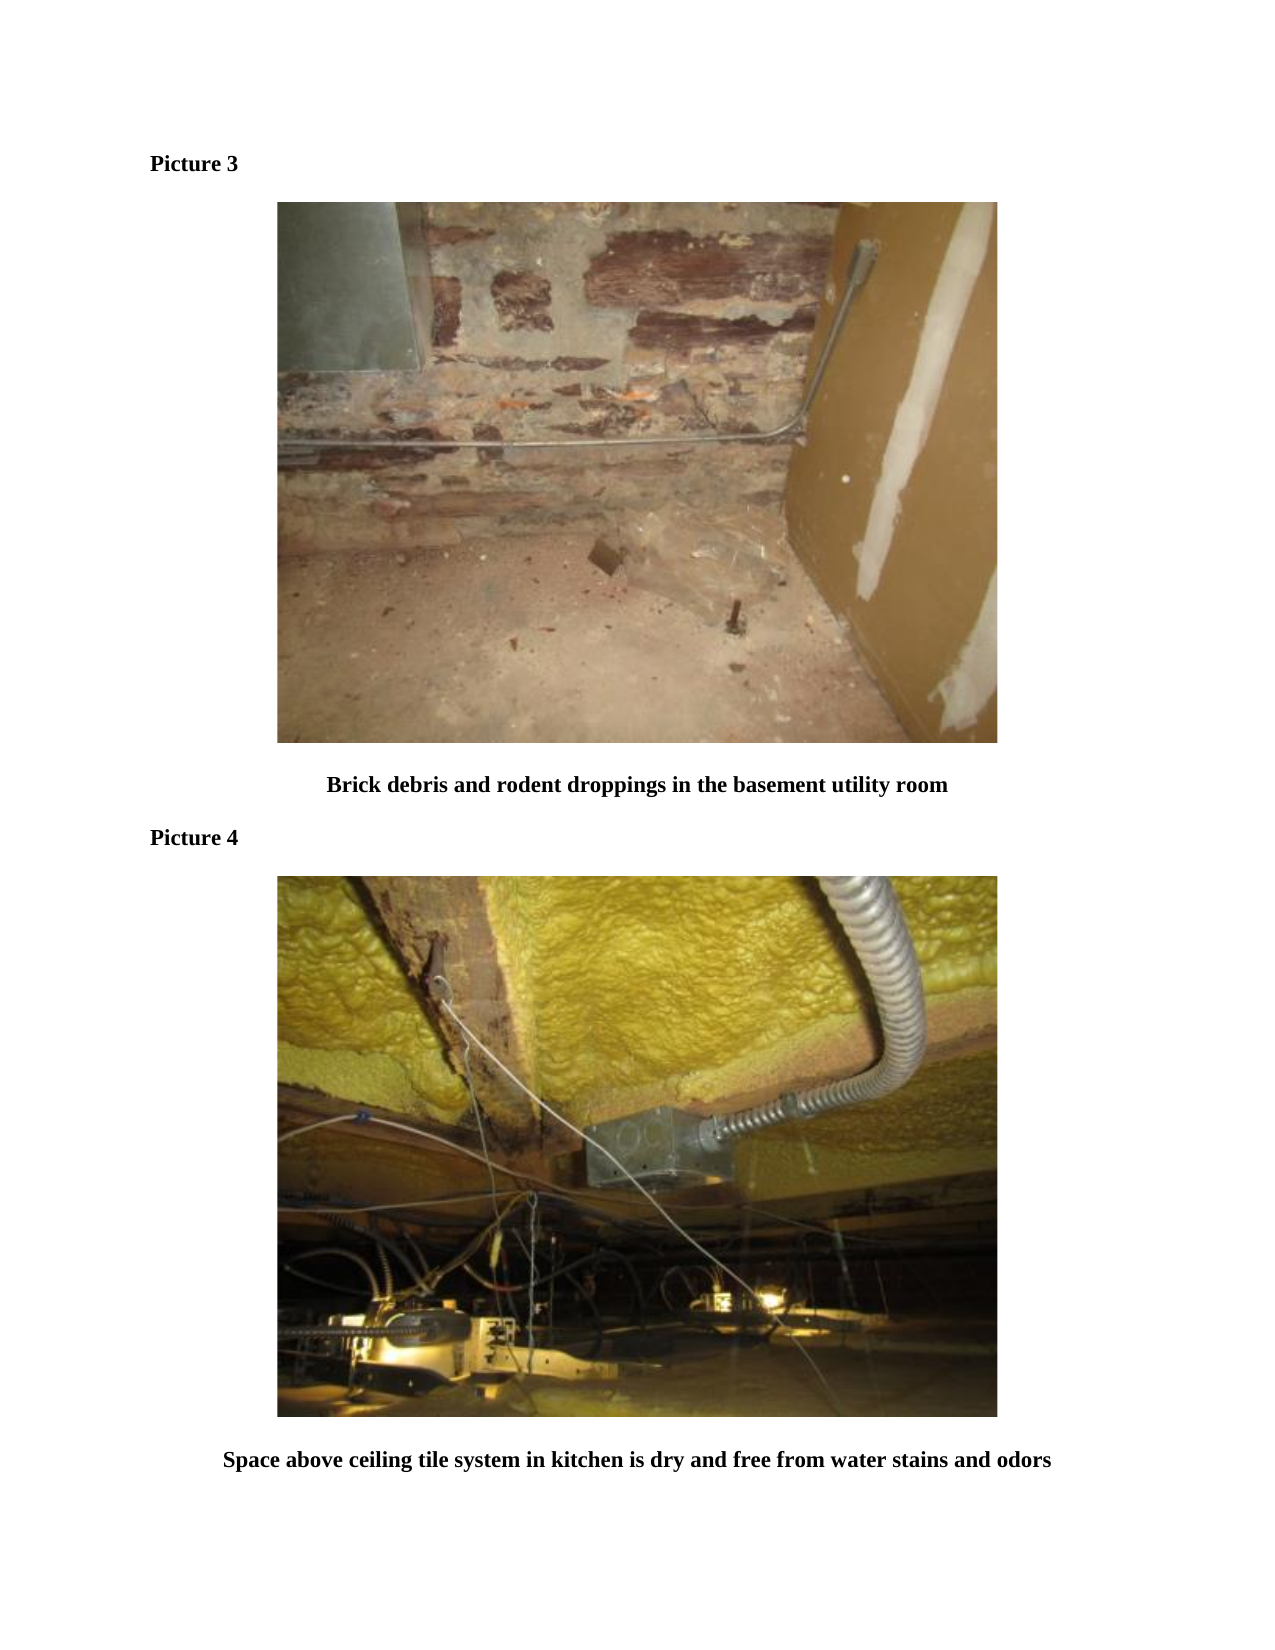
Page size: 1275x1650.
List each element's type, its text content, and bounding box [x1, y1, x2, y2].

picture [277, 202, 998, 743]
text Brick debris and rodent droppings in the basement utility room [150, 771, 1125, 798]
picture [277, 876, 998, 1417]
text Picture 4 [150, 824, 1125, 851]
text Picture 3 [150, 150, 1125, 176]
text Space above ceiling tile system in kitchen is dry and free from water stains and odors [150, 1446, 1125, 1472]
